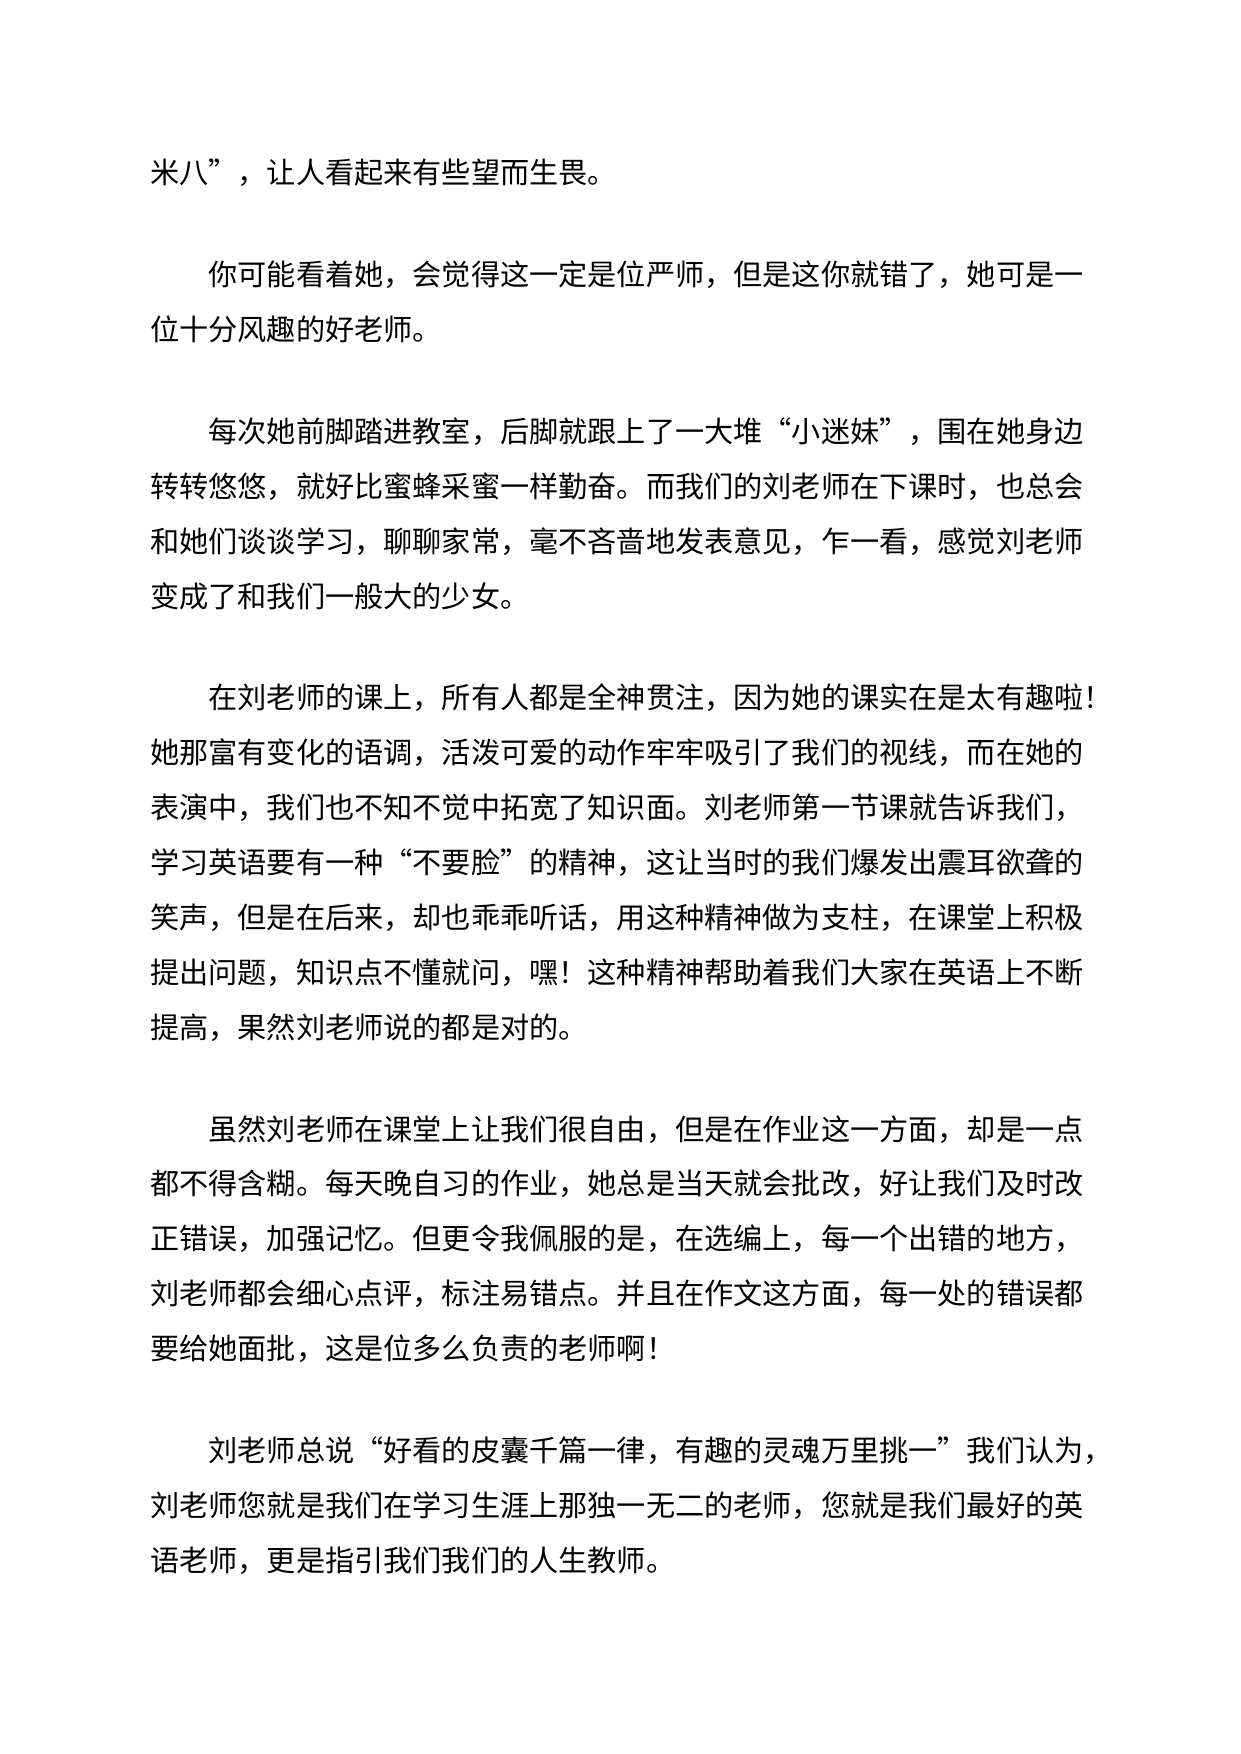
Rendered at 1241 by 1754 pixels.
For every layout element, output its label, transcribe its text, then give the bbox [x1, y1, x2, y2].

text 你可能看着她，会觉得这一定是位严师，但是这你就错了，她可是一位十分风趣的好老师。 [150, 252, 1090, 349]
text 每次她前脚踏进教室，后脚就跟上了一大堆“小迷妹”，围在她身边转转悠悠，就好比蜜蜂采蜜一样勤奋。而我们的刘老师在下课时，也总会和她们谈谈学习，聊聊家常，毫不吝啬地发表意见，乍一看，感觉刘老师变成了和我们一般大的少女。 [150, 408, 1090, 615]
text 虽然刘老师在课堂上让我们很自由，但是在作业这一方面，却是一点都不得含糊。每天晚自习的作业，她总是当天就会批改，好让我们及时改正错误，加强记忆。但更令我佩服的是，在选编上，每一个出错的地方，刘老师都会细心点评，标注易错点。并且在作文这方面，每一处的错误都要给她面批，这是位多么负责的老师啊！ [150, 1106, 1090, 1368]
text 刘老师总说“好看的皮囊千篇一律，有趣的灵魂万里挑一”我们认为，刘老师您就是我们在学习生涯上那独一无二的老师，您就是我们最好的英语老师，更是指引我们我们的人生教师。 [150, 1427, 1090, 1579]
text 在刘老师的课上，所有人都是全神贯注，因为她的课实在是太有趣啦！她那富有变化的语调，活泼可爱的动作牢牢吸引了我们的视线，而在她的表演中，我们也不知不觉中拓宽了知识面。刘老师第一节课就告诉我们，学习英语要有一种“不要脸”的精神，这让当时的我们爆发出震耳欲聋的笑声，但是在后来，却也乖乖听话，用这种精神做为支柱，在课堂上积极提出问题，知识点不懂就问，嘿！这种精神帮助着我们大家在英语上不断提高，果然刘老师说的都是对的。 [150, 675, 1090, 1047]
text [150, 150, 1090, 192]
